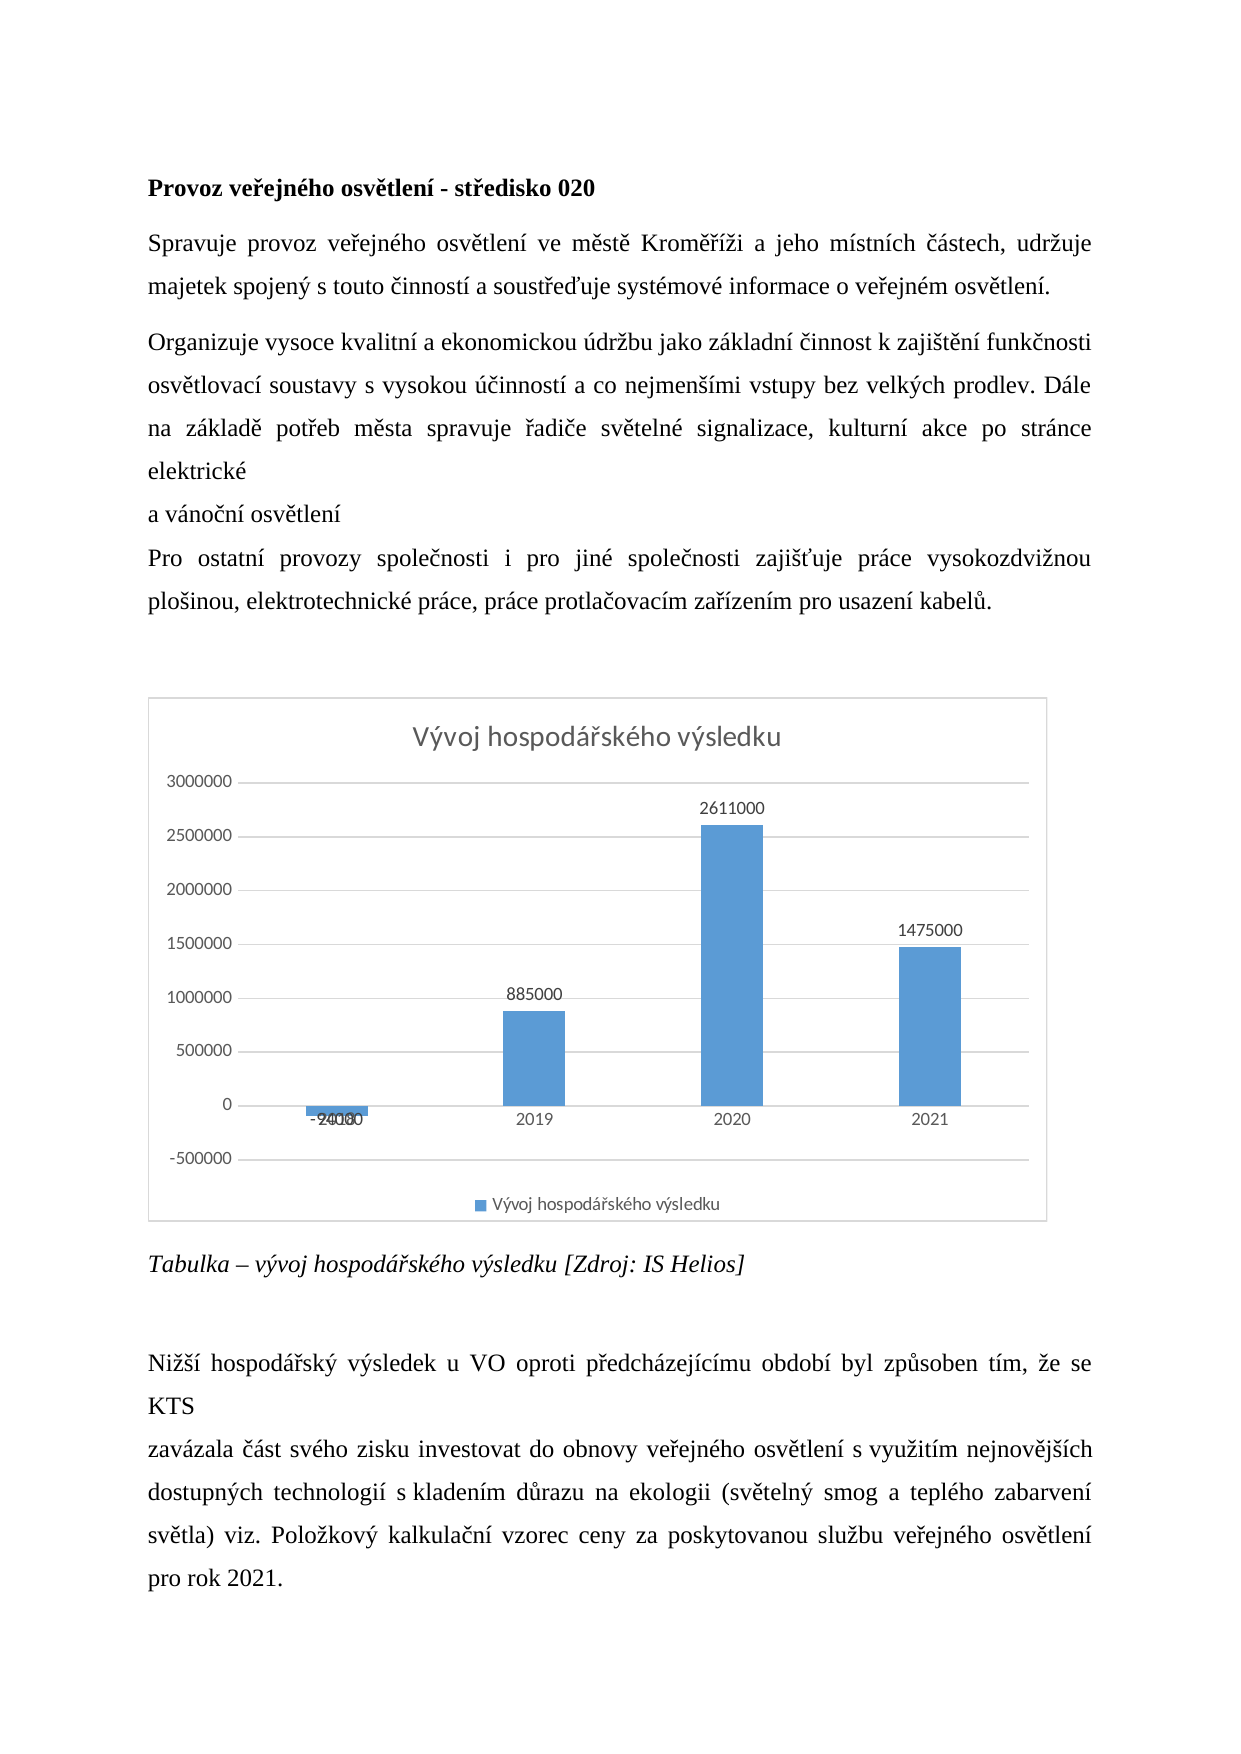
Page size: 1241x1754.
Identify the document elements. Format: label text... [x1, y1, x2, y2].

text Nižší hospodářský výsledek u VO oproti předcházejícímu období byl způsoben tím, že se KTS [148, 1348, 1093, 1419]
subtitle Provoz veřejného osvětlení - středisko 020 [148, 173, 1093, 201]
text a vánoční osvětlení [148, 499, 1093, 528]
text Organizuje vysoce kvalitní a ekonomickou údržbu jako základní činnost k zajištění funkčnosti osvětlovací soustavy s vysokou účinností a co nejmenšími vstupy bez velkých prodlev. Dále na základě potřeb města spravuje řadiče světelné signalizace, kulturní akce po stránce elektrické [148, 327, 1093, 485]
text zavázala část svého zisku investovat do obnovy veřejného osvětlení s využitím nejnovějších dostupných technologií s kladením důrazu na ekologii (světelný smog a teplého zabarvení světla) viz. Položkový kalkulační vzorec ceny za poskytovanou službu veřejného osvětlení pro rok 2021. [148, 1434, 1093, 1592]
text Tabulka – vývoj hospodářského výsledku [Zdroj: IS Helios] [148, 1249, 1093, 1278]
text Spravuje provoz veřejného osvětlení ve městě Kroměříži a jeho místních částech, udržuje majetek spojený s touto činností a soustřeďuje systémové informace o veřejném osvětlení. [148, 228, 1093, 300]
text Pro ostatní provozy společnosti i pro jiné společnosti zajišťuje práce vysokozdvižnou plošinou, elektrotechnické práce, práce protlačovacím zařízením pro usazení kabelů. [148, 543, 1093, 614]
